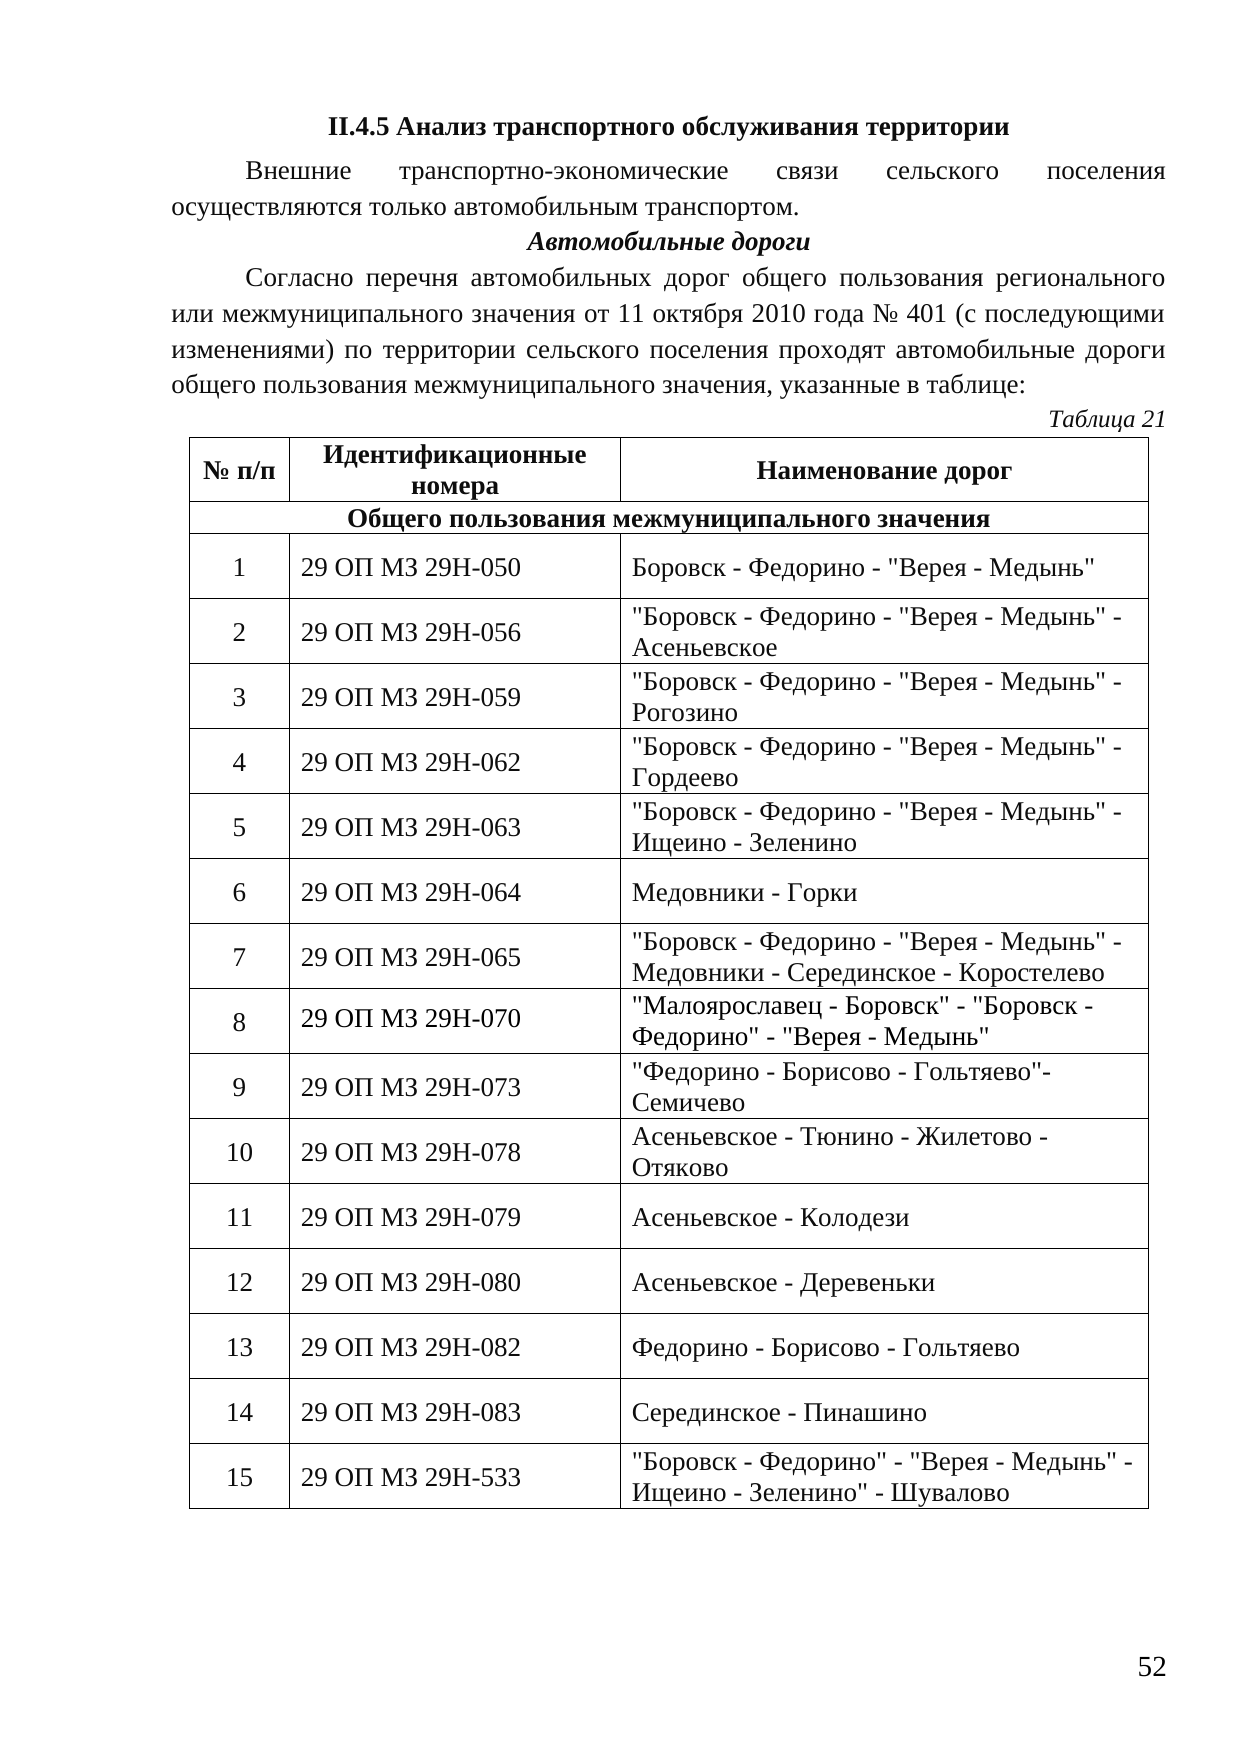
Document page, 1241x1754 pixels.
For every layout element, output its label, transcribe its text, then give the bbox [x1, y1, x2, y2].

table_cell 29 ОП МЗ 29Н-056 [290, 599, 620, 663]
table_cell 15 [190, 1444, 289, 1508]
table_cell Асеньевское - Деревеньки [621, 1249, 1148, 1313]
table_header Наименование дорог [621, 438, 1148, 501]
text Согласно перечня автомобильных дорог общего пользования регионального или межмуниципального значения от 11 октября 2010 года № 401 (с последующими изменениями) по территории сельского поселения проходят автомобильные дороги общего пользования межмуниципального значения, указанные в таблице: [171, 261, 1167, 399]
table_cell Серединское - Пинашино [621, 1379, 1148, 1443]
table_cell "Боровск - Федорино - "Верея - Медынь" - Рогозино [621, 664, 1148, 728]
table_cell "Малоярославец - Боровск" - "Боровск - Федорино" - "Верея - Медынь" [621, 989, 1148, 1053]
table_cell 14 [190, 1379, 289, 1443]
table_cell 11 [190, 1184, 289, 1248]
table_cell 29 ОП МЗ 29Н-059 [290, 664, 620, 728]
table_cell 1 [190, 534, 289, 598]
table_cell 12 [190, 1249, 289, 1313]
table_cell 10 [190, 1119, 289, 1183]
table_cell 29 ОП МЗ 29Н-533 [290, 1444, 620, 1508]
table_cell Асеньевское - Тюнино - Жилетово - Отяково [621, 1119, 1148, 1183]
table_cell "Боровск - Федорино - "Верея - Медынь" - Асеньевское [621, 599, 1148, 663]
table_cell Асеньевское - Колодези [621, 1184, 1148, 1248]
table_cell 29 ОП МЗ 29Н-070 [290, 989, 620, 1053]
table_cell 29 ОП МЗ 29Н-083 [290, 1379, 620, 1443]
table_cell 9 [190, 1054, 289, 1118]
table_header Идентификационные номера [290, 438, 620, 501]
table_cell 29 ОП МЗ 29Н-065 [290, 924, 620, 988]
table_header № п/п [190, 438, 289, 501]
table_cell 29 ОП МЗ 29Н-079 [290, 1184, 620, 1248]
table_cell 7 [190, 924, 289, 988]
table_cell 2 [190, 599, 289, 663]
table_cell Боровск - Федорино - "Верея - Медынь" [621, 534, 1148, 598]
text Автомобильные дороги [171, 226, 1167, 257]
table_cell 29 ОП МЗ 29Н-073 [290, 1054, 620, 1118]
table_cell 6 [190, 859, 289, 923]
table_cell 29 ОП МЗ 29Н-050 [290, 534, 620, 598]
table_cell "Боровск - Федорино" - "Верея - Медынь" - Ищеино - Зеленино" - Шувалово [621, 1444, 1148, 1508]
table_cell 29 ОП МЗ 29Н-062 [290, 729, 620, 793]
table_cell 8 [190, 989, 289, 1053]
text Таблица 21 [171, 404, 1167, 433]
table_cell Федорино - Борисово - Гольтяево [621, 1314, 1148, 1378]
table_cell 13 [190, 1314, 289, 1378]
table_cell "Федорино - Борисово - Гольтяево"- Семичево [621, 1054, 1148, 1118]
table_cell "Боровск - Федорино - "Верея - Медынь" - Гордеево [621, 729, 1148, 793]
table_cell 4 [190, 729, 289, 793]
table_cell 5 [190, 794, 289, 858]
table_cell Медовники - Горки [621, 859, 1148, 923]
subtitle II.4.5 Анализ транспортного обслуживания территории [171, 110, 1167, 142]
table_cell 29 ОП МЗ 29Н-082 [290, 1314, 620, 1378]
table_cell 29 ОП МЗ 29Н-080 [290, 1249, 620, 1313]
table_cell 29 ОП МЗ 29Н-064 [290, 859, 620, 923]
table_cell "Боровск - Федорино - "Верея - Медынь" - Медовники - Серединское - Коростелево [621, 924, 1148, 988]
text Внешние транспортно-экономические связи сельского поселения осуществляются только автомобильным транспортом. [171, 154, 1167, 221]
table_cell 29 ОП МЗ 29Н-078 [290, 1119, 620, 1183]
table_cell "Боровск - Федорино - "Верея - Медынь" - Ищеино - Зеленино [621, 794, 1148, 858]
table_cell 3 [190, 664, 289, 728]
table_cell Общего пользования межмуниципального значения [190, 502, 1148, 533]
table_cell 29 ОП МЗ 29Н-063 [290, 794, 620, 858]
